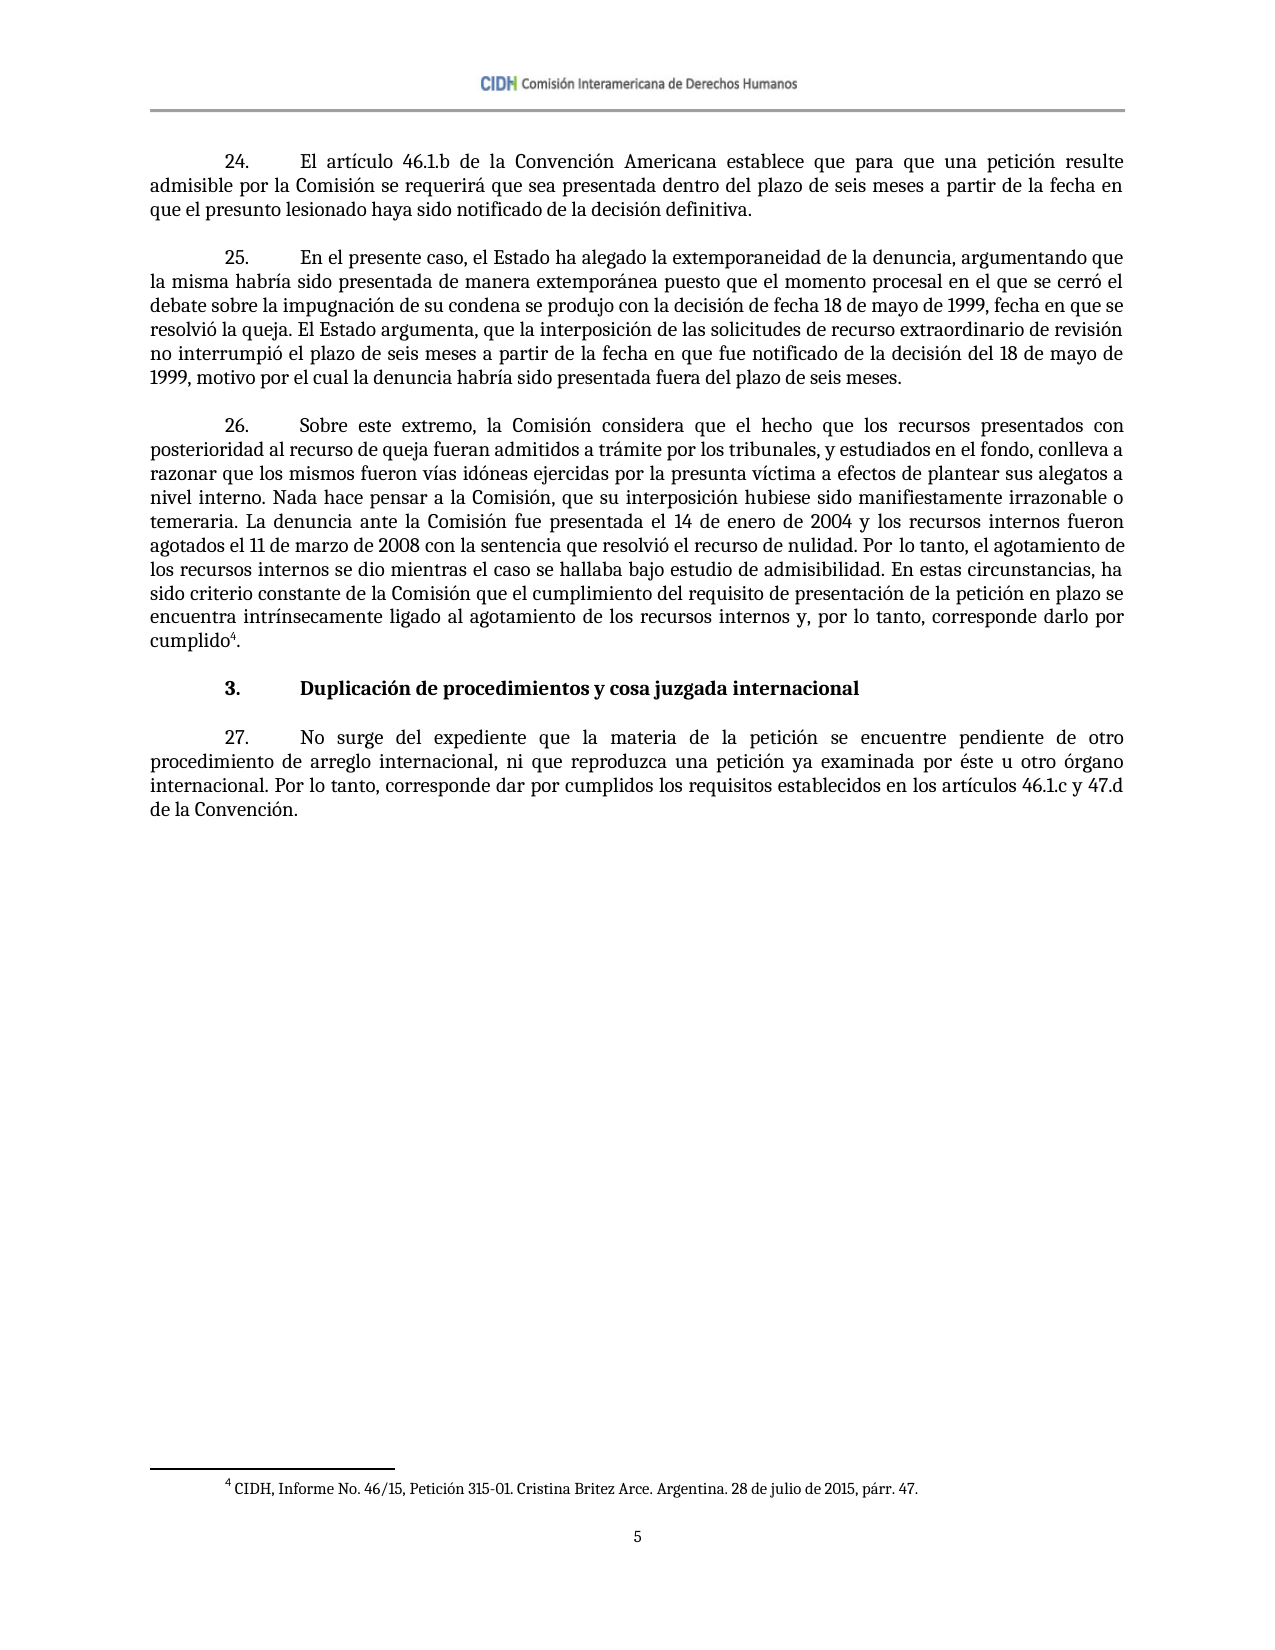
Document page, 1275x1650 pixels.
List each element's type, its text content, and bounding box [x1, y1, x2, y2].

picture [475, 75, 800, 93]
text 3. Duplicación de procedimientos y cosa juzgada internacional [225, 677, 1125, 701]
list El artículo 46.1.b de la Convención Americana establece que para que una petición resulte admisible por la Comisión se requerirá que sea presentada dentro del plazo de seis meses a partir de la fecha en que el presunto lesionado haya sido notificado de la decisión definitiva. [150, 150, 1125, 222]
list No surge del expediente que la materia de la petición se encuentre pendiente de otro procedimiento de arreglo internacional, ni que reproduzca una petición ya examinada por éste u otro órgano internacional. Por lo tanto, corresponde dar por cumplidos los requisitos establecidos en los artículos 46.1.c y 47.d de la Convención. [150, 726, 1125, 822]
list Sobre este extremo, la Comisión considera que el hecho que los recursos presentados con posterioridad al recurso de queja fueran admitidos a trámite por los tribunales, y estudiados en el fondo, conlleva a razonar que los mismos fueron vías idóneas ejercidas por la presunta víctima a efectos de plantear sus alegatos a nivel interno. Nada hace pensar a la Comisión, que su interposición hubiese sido manifiestamente irrazonable o temeraria. La denuncia ante la Comisión fue presentada el 14 de enero de 2004 y los recursos internos fueron agotados el 11 de marzo de 2008 con la sentencia que resolvió el recurso de nulidad. Por lo tanto, el agotamiento de los recursos internos se dio mientras el caso se hallaba bajo estudio de admisibilidad. En estas circunstancias, ha sido criterio constante de la Comisión que el cumplimiento del requisito de presentación de la petición en plazo se encuentra intrínsecamente ligado al agotamiento de los recursos internos y, por lo tanto, corresponde darlo por cumplido. [150, 413, 1125, 653]
list En el presente caso, el Estado ha alegado la extemporaneidad de la denuncia, argumentando que la misma habría sido presentada de manera extemporánea puesto que el momento procesal en el que se cerró el debate sobre la impugnación de su condena se produjo con la decisión de fecha 18 de mayo de 1999, fecha en que se resolvió la queja. El Estado argumenta, que la interposición de las solicitudes de recurso extraordinario de revisión no interrumpió el plazo de seis meses a partir de la fecha en que fue notificado de la decisión del 18 de mayo de 1999, motivo por el cual la denuncia habría sido presentada fuera del plazo de seis meses. [150, 246, 1125, 389]
